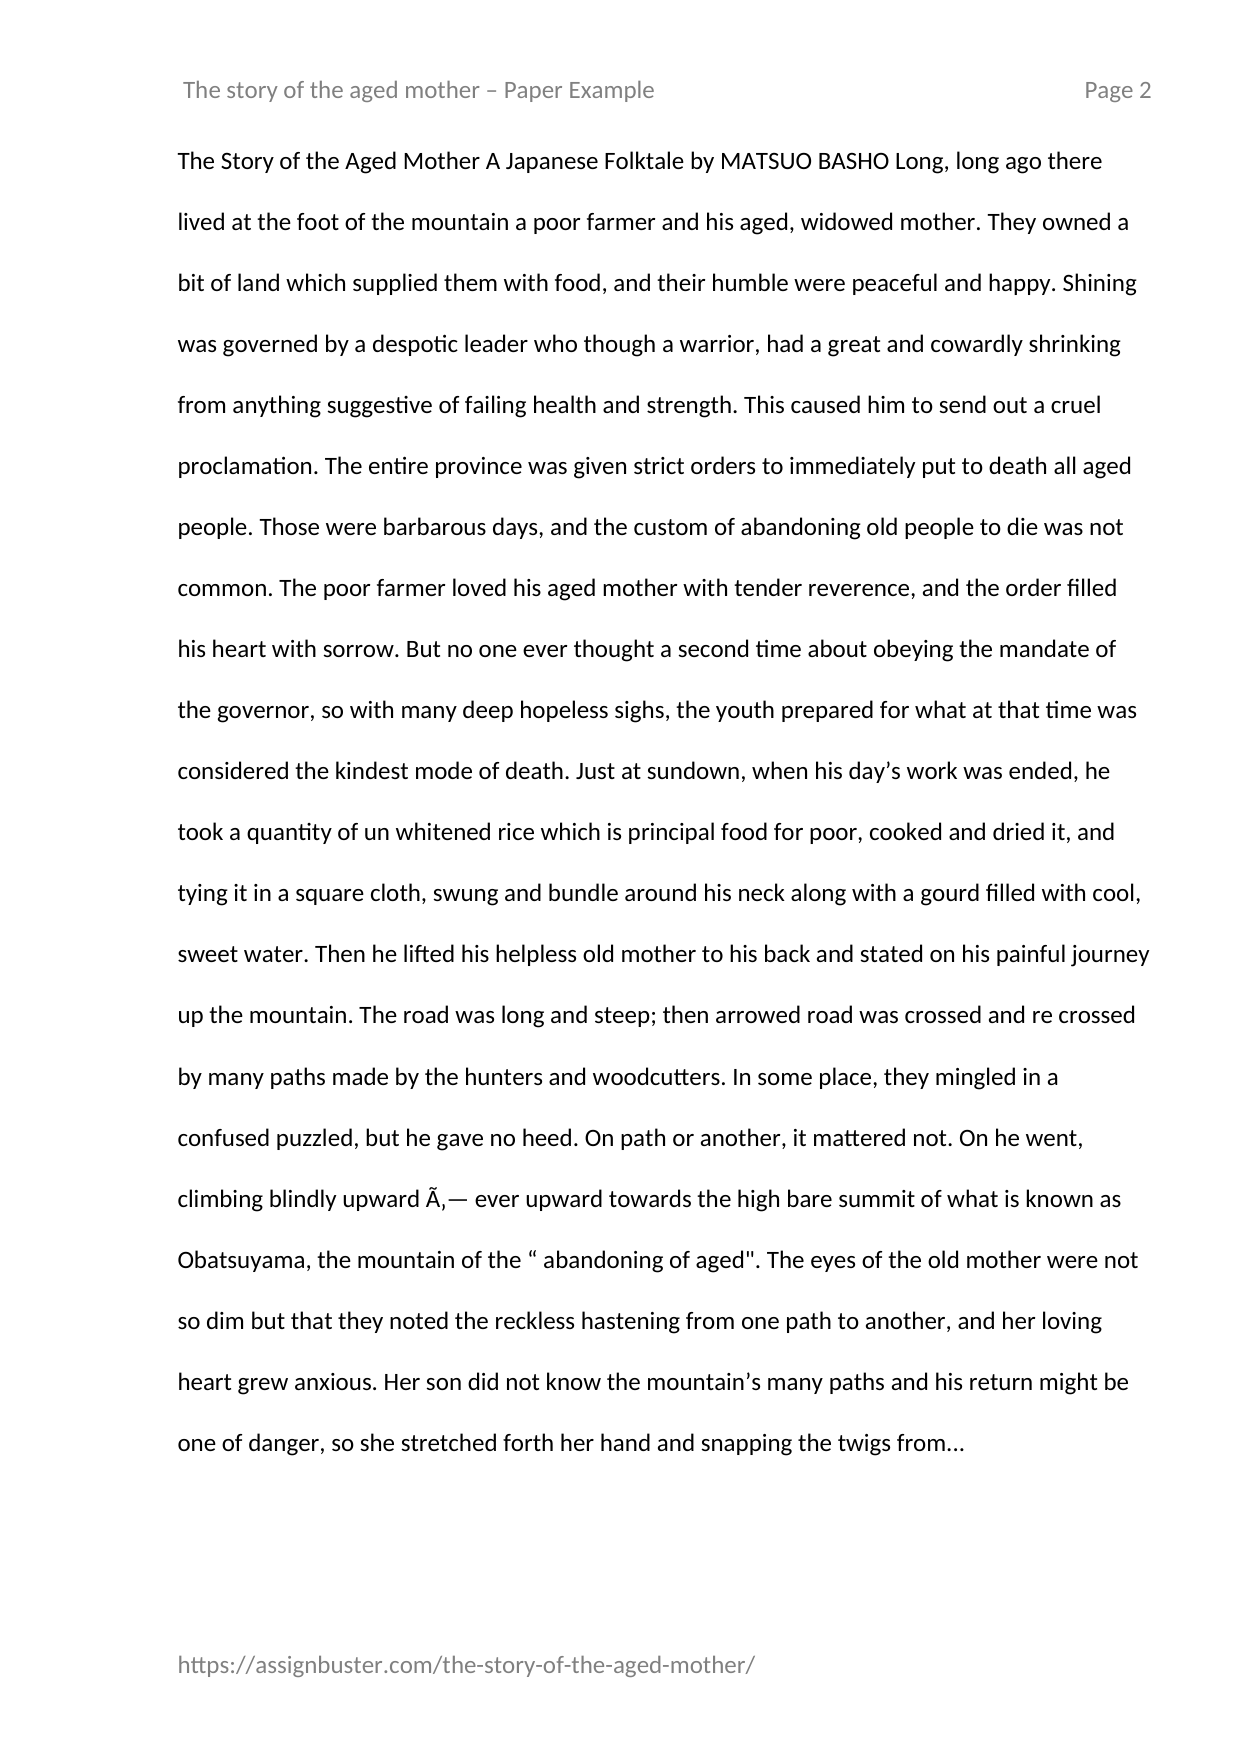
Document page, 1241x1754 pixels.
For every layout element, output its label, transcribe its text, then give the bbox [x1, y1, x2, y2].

text The Story of the Aged Mother A Japanese Folktale by MATSUO BASHO Long, long ago there lived at the foot of the mountain a poor farmer and his aged, widowed mother. They owned a bit of land which supplied them with food, and their humble were peaceful and happy. Shining was governed by a despotic leader who though a warrior, had a great and cowardly shrinking from anything suggestive of failing health and strength. This caused him to send out a cruel proclamation. The entire province was given strict orders to immediately put to death all aged people. Those were barbarous days, and the custom of abandoning old people to die was not common. The poor farmer loved his aged mother with tender reverence, and the order filled his heart with sorrow. But no one ever thought a second time about obeying the mandate of the governor, so with many deep hopeless sighs, the youth prepared for what at that time was considered the kindest mode of death. Just at sundown, when his day’s work was ended, he took a quantity of un whitened rice which is principal food for poor, cooked and dried it, and tying it in a square cloth, swung and bundle around his neck along with a gourd filled with cool, sweet water. Then he lifted his helpless old mother to his back and stated on his painful journey up the mountain. The road was long and steep; then arrowed road was crossed and re crossed by many paths made by the hunters and woodcutters. In some place, they mingled in a confused puzzled, but he gave no heed. On path or another, it mattered not. On he went, climbing blindly upward Ã‚— ever upward towards the high bare summit of what is known as Obatsuyama, the mountain of the “ abandoning of aged". The eyes of the old mother were not so dim but that they noted the reckless hastening from one path to another, and her loving heart grew anxious. Her son did not know the mountain’s many paths and his return might be one of danger, so she stretched forth her hand and snapping the twigs from... [177, 145, 1152, 1457]
